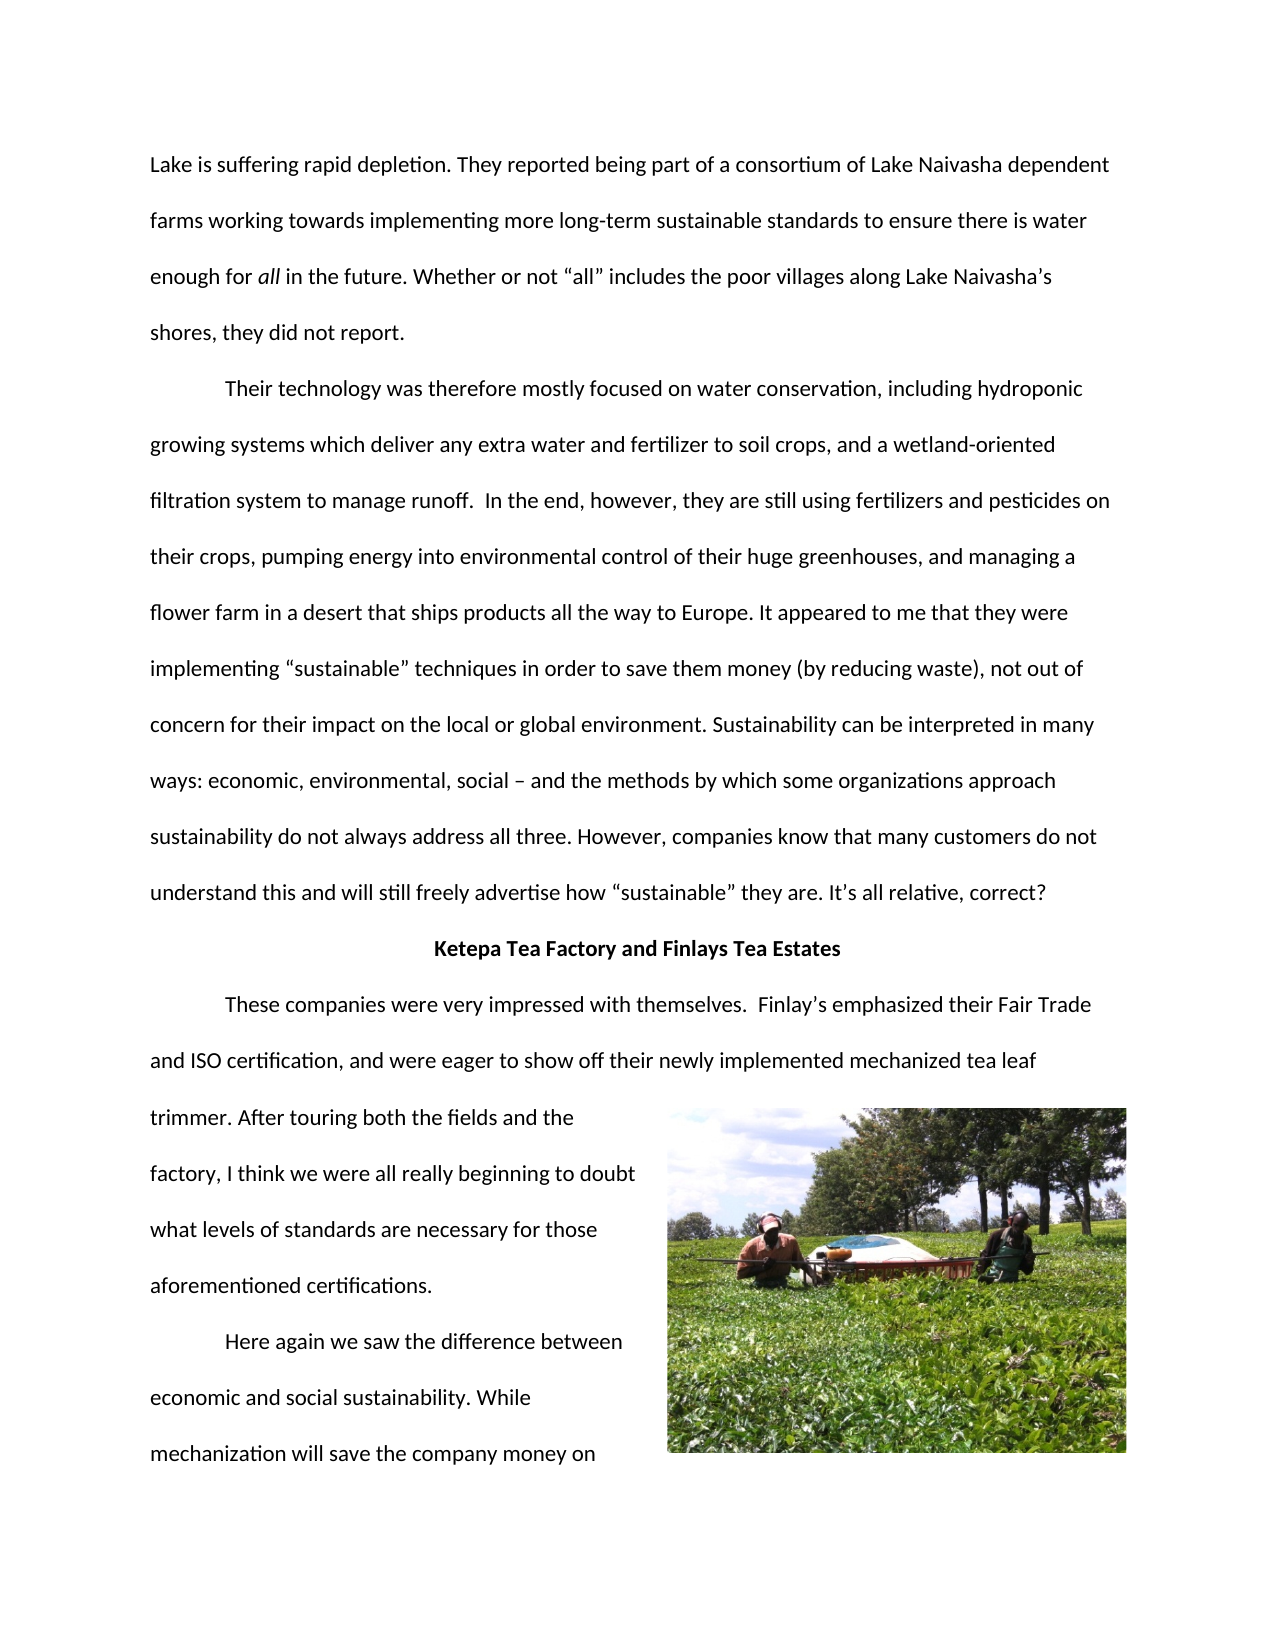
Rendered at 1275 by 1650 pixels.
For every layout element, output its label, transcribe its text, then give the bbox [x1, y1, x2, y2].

picture [667, 1108, 1127, 1453]
text Their technology was therefore mostly focused on water conservation, including hydroponic growing systems which deliver any extra water and fertilizer to soil crops, and a wetland-oriented filtration system to manage runoff. In the end, however, they are still using fertilizers and pesticides on their crops, pumping energy into environmental control of their huge greenhouses, and managing a flower farm in a desert that ships products all the way to Europe. It appeared to me that they were implementing “sustainable” techniques in order to save them money (by reducing waste), not out of concern for their impact on the local or global environment. Sustainability can be interpreted in many ways: economic, environmental, social – and the methods by which some organizations approach sustainability do not always address all three. However, companies know that many customers do not understand this and will still freely advertise how “sustainable” they are. It’s all relative, correct? [150, 374, 1125, 907]
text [150, 150, 1125, 346]
text These companies were very impressed with themselves. Finlay’s emphasized their Fair Trade and ISO certification, and were eager to show off their newly implemented mechanized tea leaf trimmer. After touring both the fields and the factory, I think we were all really beginning to doubt what levels of standards are necessary for those aforementioned certifications. [150, 991, 1125, 1299]
text Ketepa Tea Factory and Finlays Tea Estates [150, 934, 1125, 963]
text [150, 1327, 1125, 1467]
